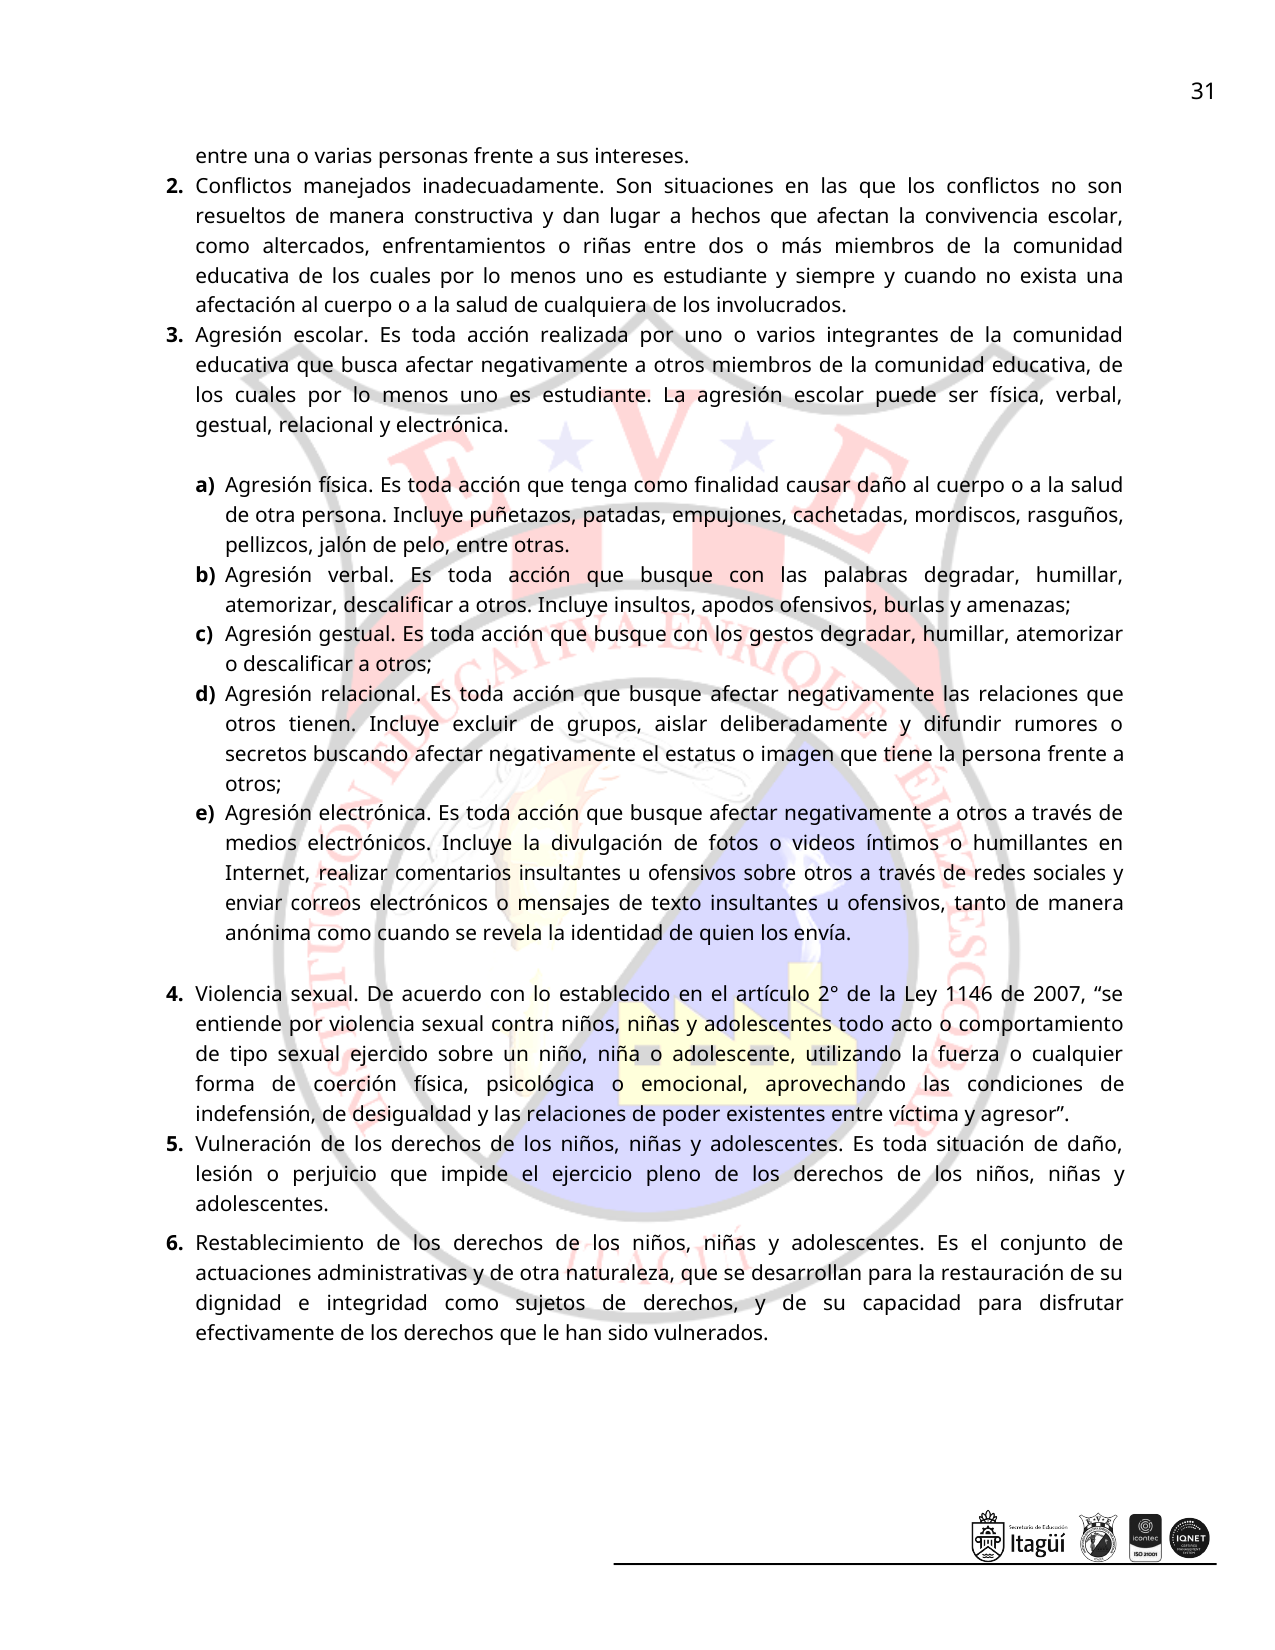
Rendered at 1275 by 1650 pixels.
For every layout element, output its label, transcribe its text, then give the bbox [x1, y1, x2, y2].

list Vulneración de los derechos de los niños, niñas y adolescentes. Es toda situación de daño, lesión o perjuicio que impide el ejercicio pleno de los derechos de los niños, niñas y adolescentes. [166, 1129, 1125, 1218]
list Restablecimiento de los derechos de los niños, niñas y adolescentes. Es el conjunto de actuaciones administrativas y de otra naturaleza, que se desarrollan para la restauración de su dignidad e integridad como sujetos de derechos, y de su capacidad para disfrutar efectivamente de los derechos que le han sido vulnerados. [166, 1228, 1125, 1347]
list Agresión electrónica. Es toda acción que busque afectar negativamente a otros a través de medios electrónicos. Incluye la divulgación de fotos o videos íntimos o humillantes en Internet, realizar comentarios insultantes u ofensivos sobre otros a través de redes sociales y enviar correos electrónicos o mensajes de texto insultantes u ofensivos, tanto de manera anónima como cuando se revela la identidad de quien los envía. [195, 798, 1125, 946]
list Violencia sexual. De acuerdo con lo establecido en el artículo 2° de la Ley 1146 de 2007, “se entiende por violencia sexual contra niños, niñas y adolescentes todo acto o comportamiento de tipo sexual ejercido sobre un niño, niña o adolescente, utilizando la fuerza o cualquier forma de coerción física, psicológica o emocional, aprovechando las condiciones de indefensión, de desigualdad y las relaciones de poder existentes entre víctima y agresor”. [166, 979, 1125, 1128]
list Agresión gestual. Es toda acción que busque con los gestos degradar, humillar, atemorizar o descalificar a otros; [195, 619, 1125, 678]
list Conflictos. Son situaciones que se caracterizan porque hay una incompatibilidad real o percibida entre una o varias personas frente a sus intereses. [166, 142, 1124, 170]
picture [613, 1509, 1217, 1575]
list Agresión escolar. Es toda acción realizada por uno o varios integrantes de la comunidad educativa que busca afectar negativamente a otros miembros de la comunidad educativa, de los cuales por lo menos uno es estudiante. La agresión escolar puede ser física, verbal, gestual, relacional y electrónica. [166, 320, 1124, 438]
list Agresión relacional. Es toda acción que busque afectar negativamente las relaciones que otros tienen. Incluye excluir de grupos, aislar deliberadamente y difundir rumores o secretos buscando afectar negativamente el estatus o imagen que tiene la persona frente a otros; [195, 679, 1125, 797]
list Conflictos manejados inadecuadamente. Son situaciones en las que los conflictos no son resueltos de manera constructiva y dan lugar a hechos que afectan la convivencia escolar, como altercados, enfrentamientos o riñas entre dos o más miembros de la comunidad educativa de los cuales por lo menos uno es estudiante y siempre y cuando no exista una afectación al cuerpo o a la salud de cualquiera de los involucrados. [166, 171, 1124, 319]
list Agresión verbal. Es toda acción que busque con las palabras degradar, humillar, atemorizar, descalificar a otros. Incluye insultos, apodos ofensivos, burlas y amenazas; [195, 560, 1125, 618]
list Agresión física. Es toda acción que tenga como finalidad causar daño al cuerpo o a la salud de otra persona. Incluye puñetazos, patadas, empujones, cachetadas, mordiscos, rasguños, pellizcos, jalón de pelo, entre otras. [195, 470, 1125, 558]
